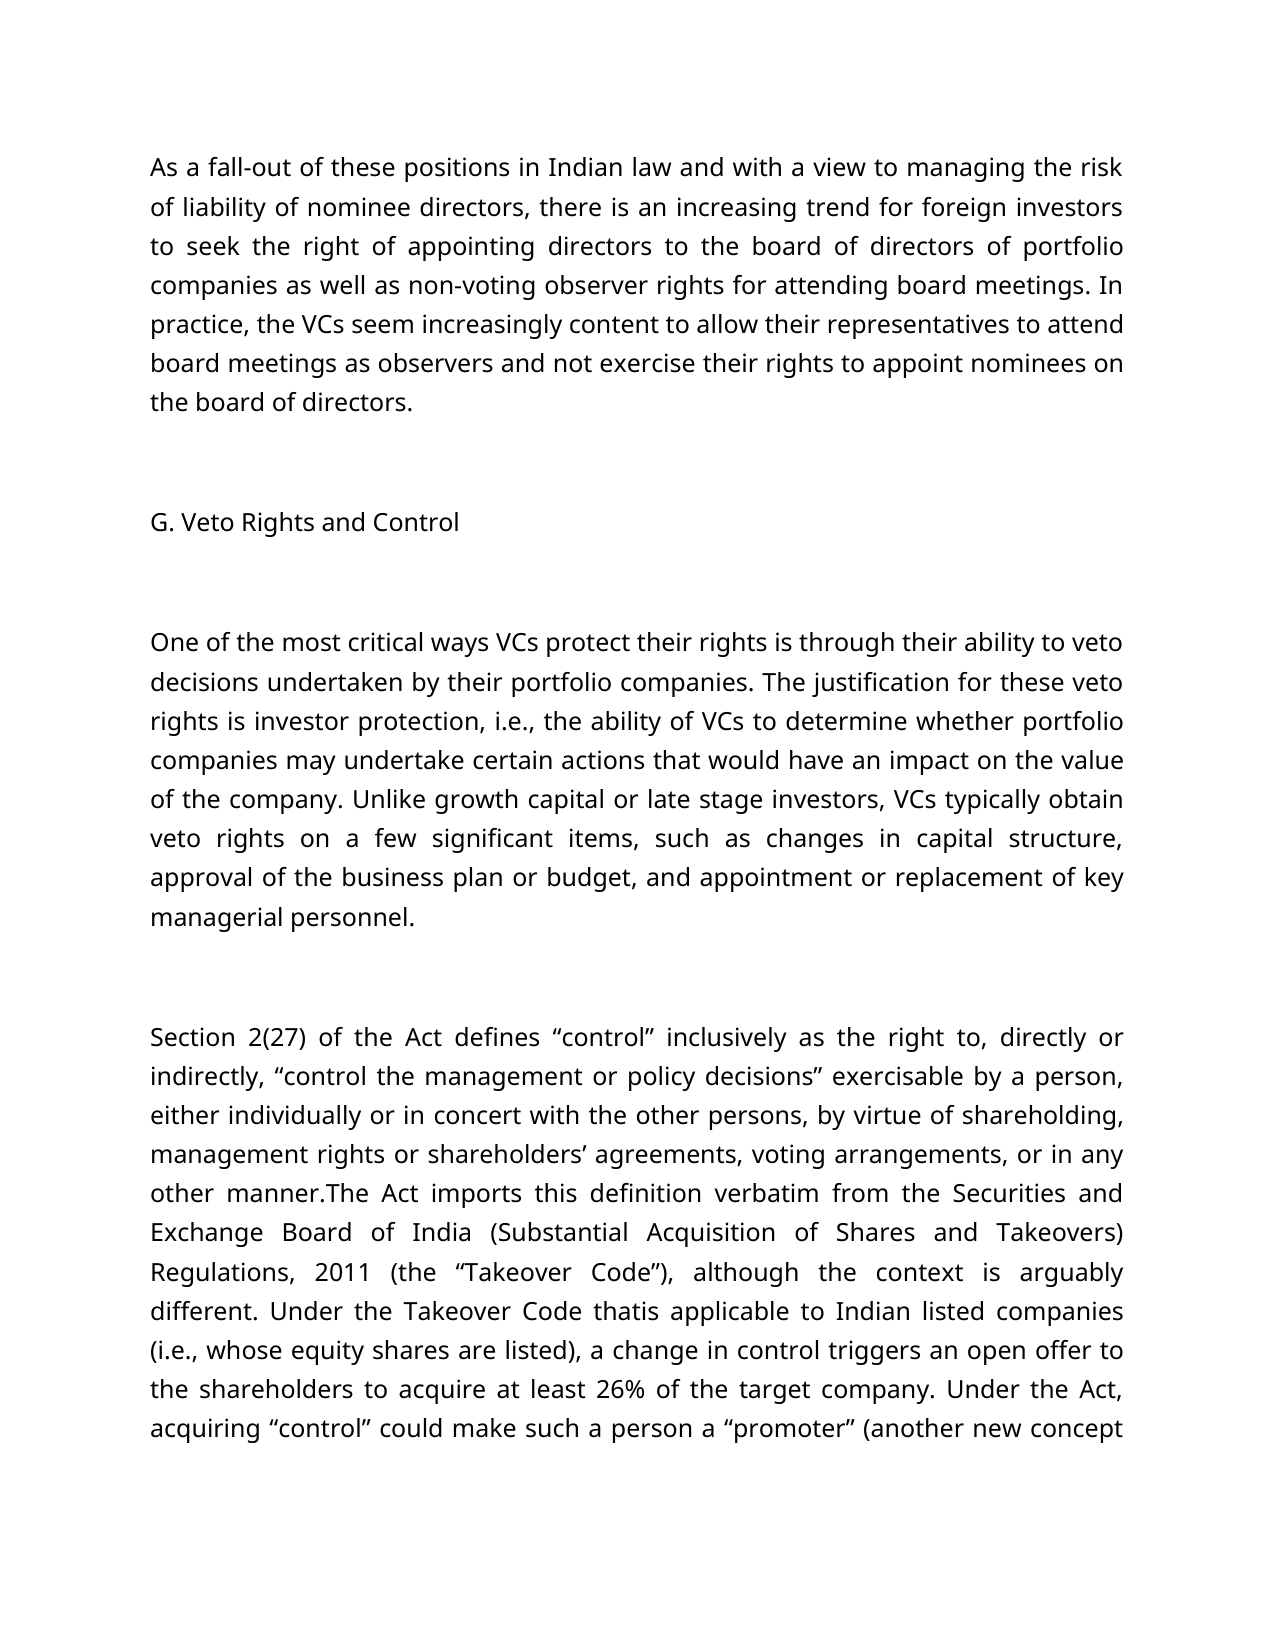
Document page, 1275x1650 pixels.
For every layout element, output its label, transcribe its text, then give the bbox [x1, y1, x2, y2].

text G. Veto Rights and Control [150, 505, 1125, 539]
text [150, 1019, 1125, 1445]
text One of the most critical ways VCs protect their rights is through their ability to veto decisions undertaken by their portfolio companies. The justification for these veto rights is investor protection, i.e., the ability of VCs to determine whether portfolio companies may undertake certain actions that would have an impact on the value of the company. Unlike growth capital or late stage investors, VCs typically obtain veto rights on a few significant items, such as changes in capital structure, approval of the business plan or budget, and appointment or replacement of key managerial personnel. [150, 625, 1125, 933]
text As a fall-out of these positions in Indian law and with a view to managing the risk of liability of nominee directors, there is an increasing trend for foreign investors to seek the right of appointing directors to the board of directors of portfolio companies as well as non-voting observer rights for attending board meetings. In practice, the VCs seem increasingly content to allow their representatives to attend board meetings as observers and not exercise their rights to appoint nominees on the board of directors. [150, 150, 1125, 419]
